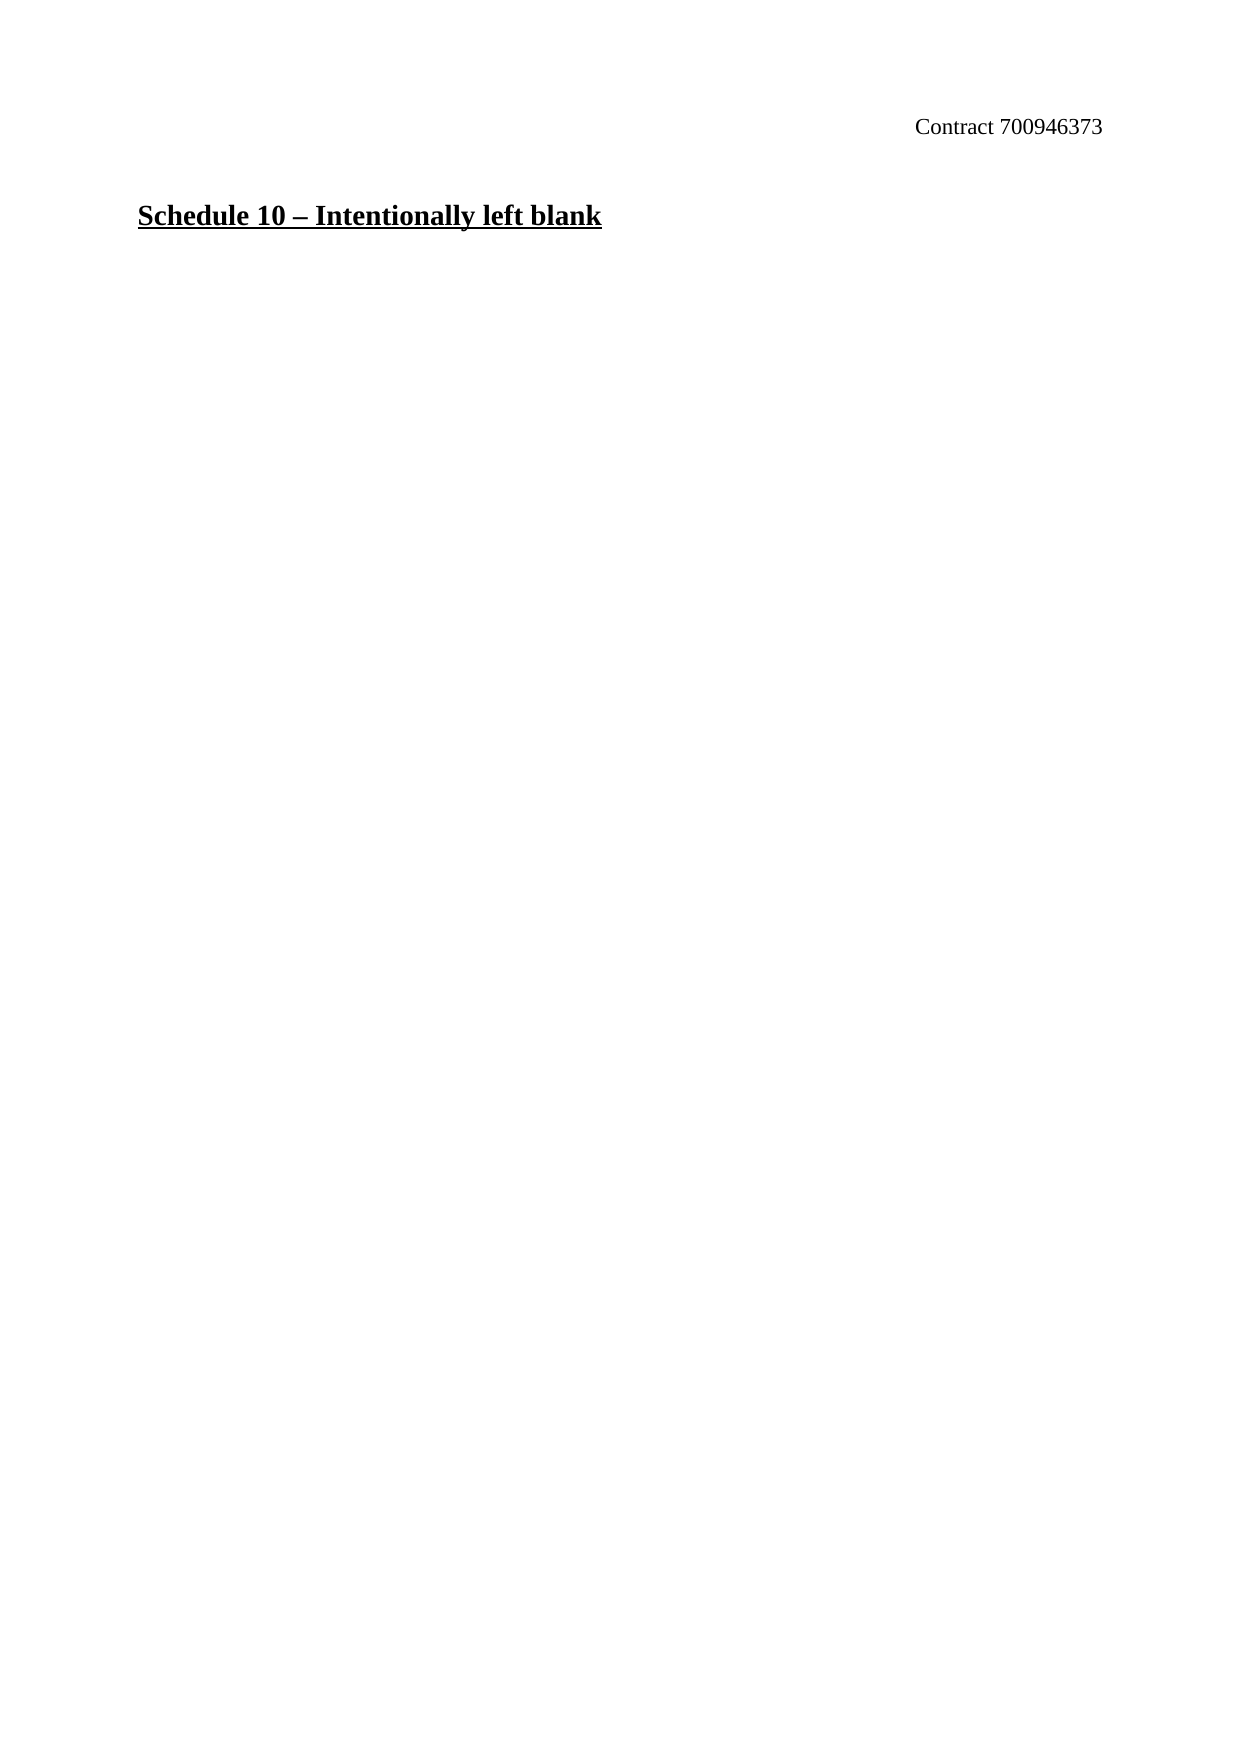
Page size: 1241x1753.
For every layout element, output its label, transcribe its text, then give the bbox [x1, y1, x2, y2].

text Schedule 10 – Intentionally left blank [137, 198, 1091, 231]
